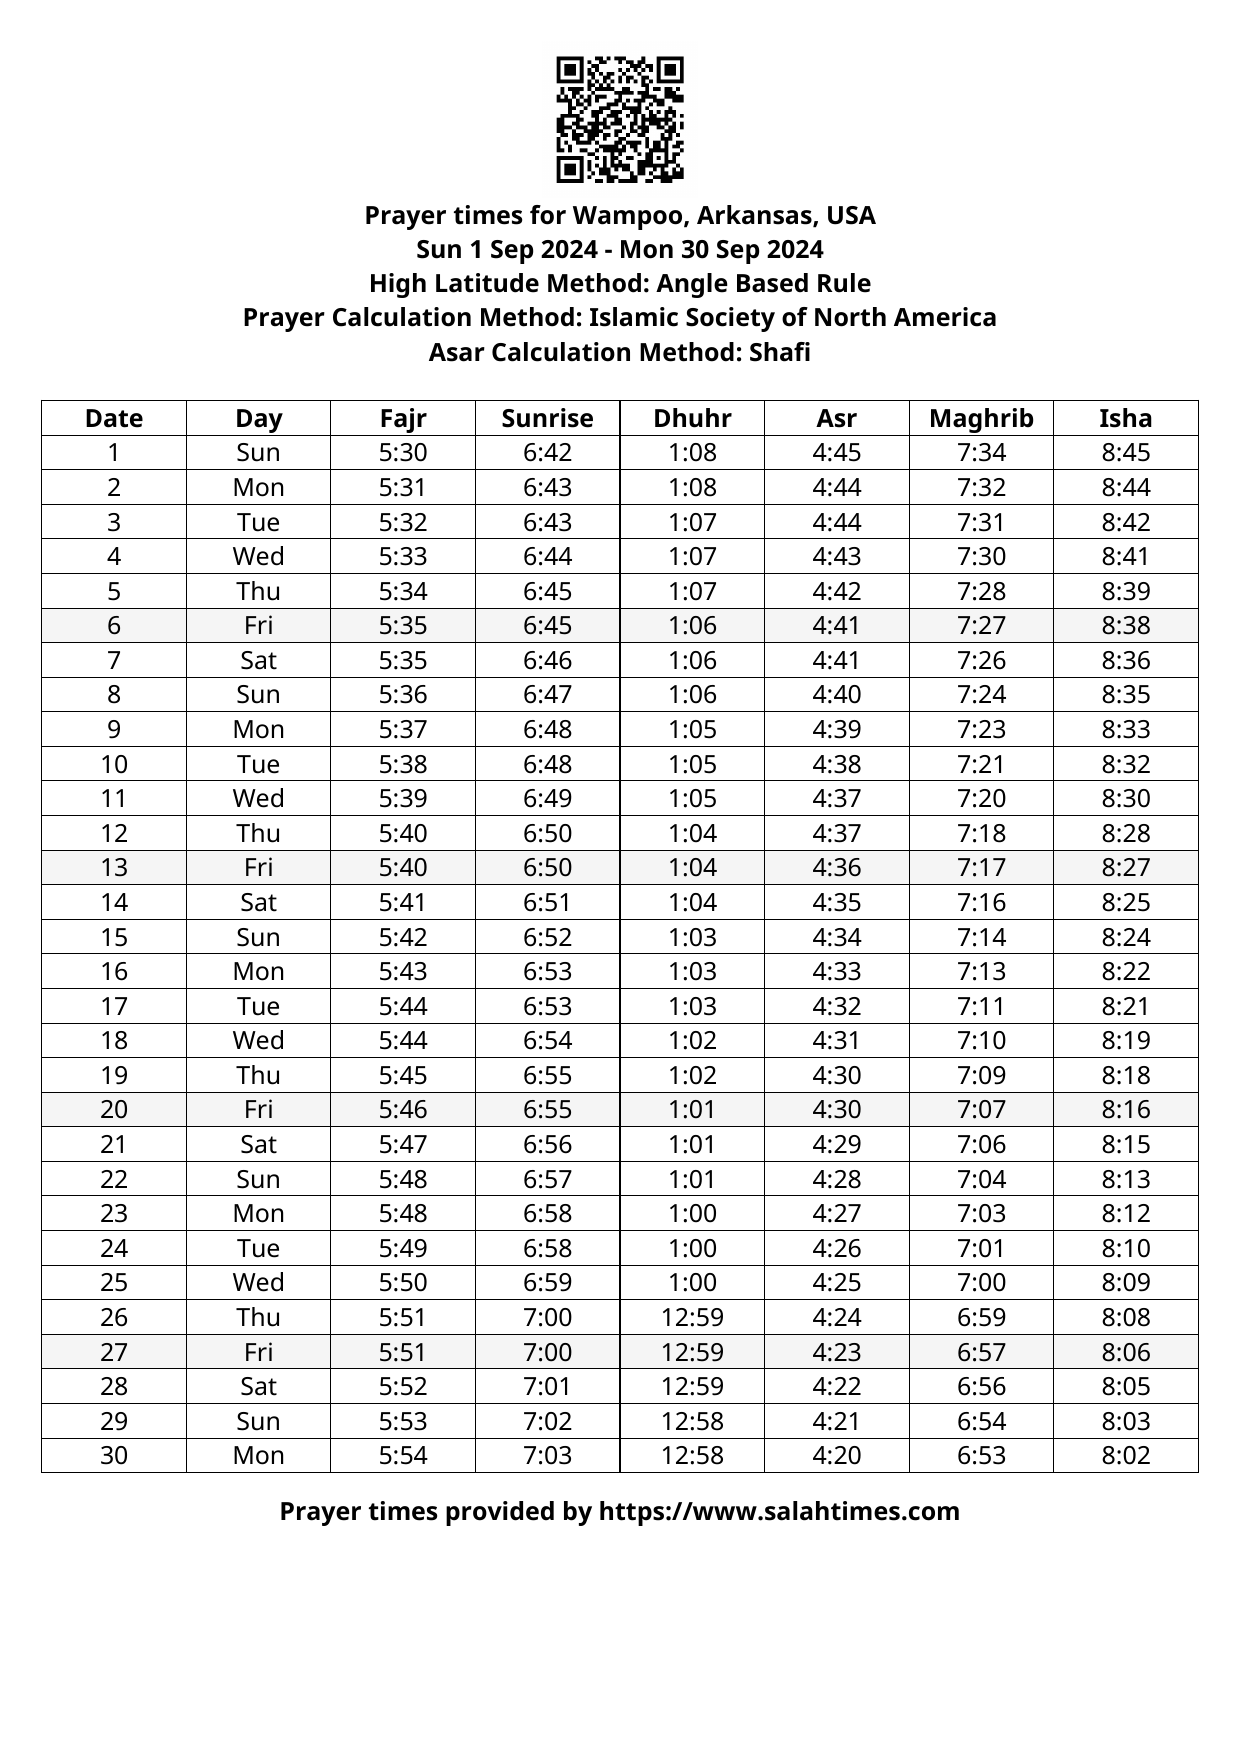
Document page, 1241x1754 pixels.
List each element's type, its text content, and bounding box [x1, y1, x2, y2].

table_cell 4 [42, 539, 186, 573]
table_cell 8:30 [1054, 781, 1198, 815]
table_cell 9 [42, 712, 186, 746]
table_cell 8:09 [1054, 1266, 1198, 1299]
table_cell 7:23 [910, 712, 1053, 746]
table_cell 12 [42, 816, 186, 849]
table_cell 5:52 [331, 1369, 475, 1403]
table_cell 6:43 [476, 470, 619, 504]
table_cell 7:14 [910, 920, 1053, 953]
table_cell 5:49 [331, 1231, 475, 1264]
table_cell 8:24 [1054, 920, 1198, 953]
table_cell 4:23 [765, 1335, 909, 1368]
table_cell 1:06 [621, 643, 764, 677]
table_cell 25 [42, 1266, 186, 1299]
table_cell 8:27 [1054, 851, 1198, 884]
table_cell 5:32 [331, 505, 475, 538]
table_cell Tue [187, 505, 330, 538]
table_cell 22 [42, 1162, 186, 1195]
table_cell 8:25 [1054, 885, 1198, 919]
table_cell 5:45 [331, 1058, 475, 1092]
table_cell 8:06 [1054, 1335, 1198, 1368]
table_cell 6:58 [476, 1196, 619, 1230]
table_cell 1 [42, 436, 186, 469]
table_cell 8:22 [1054, 954, 1198, 988]
table_cell 3 [42, 505, 186, 538]
table_cell 24 [42, 1231, 186, 1264]
table_cell 6:43 [476, 505, 619, 538]
table_cell 1:05 [621, 712, 764, 746]
table_cell 8:19 [1054, 1024, 1198, 1057]
table_cell 6:55 [476, 1093, 619, 1126]
table_cell 16 [42, 954, 186, 988]
text Prayer times for Wampoo, Arkansas, USA [42, 198, 1198, 232]
table_cell 8:15 [1054, 1127, 1198, 1161]
table_cell 1:03 [621, 920, 764, 953]
table_cell Thu [187, 816, 330, 849]
table_cell 7:00 [910, 1266, 1053, 1299]
table_cell 7:07 [910, 1093, 1053, 1126]
table_cell 1:02 [621, 1058, 764, 1092]
picture [542, 41, 699, 198]
table_cell 6:42 [476, 436, 619, 469]
table_cell 15 [42, 920, 186, 953]
table_cell 6:56 [910, 1369, 1053, 1403]
table_cell 8:39 [1054, 574, 1198, 607]
table_cell 12:59 [621, 1335, 764, 1368]
table_cell 4:31 [765, 1024, 909, 1057]
table_cell 7:10 [910, 1024, 1053, 1057]
table_cell 7:32 [910, 470, 1053, 504]
table_cell 8:08 [1054, 1300, 1198, 1334]
table_cell 5:41 [331, 885, 475, 919]
table_cell 1:08 [621, 470, 764, 504]
table_cell 1:00 [621, 1266, 764, 1299]
table_cell 26 [42, 1300, 186, 1334]
table_cell Sat [187, 885, 330, 919]
table_cell 7:21 [910, 747, 1053, 780]
table_cell 6:44 [476, 539, 619, 573]
table_cell 5:48 [331, 1196, 475, 1230]
table_cell Tue [187, 989, 330, 1022]
table_cell 6:50 [476, 816, 619, 849]
table_cell Sun [187, 678, 330, 711]
table_cell 5:38 [331, 747, 475, 780]
table_header Asr [765, 401, 909, 434]
table_cell 7:26 [910, 643, 1053, 677]
table_cell 29 [42, 1404, 186, 1437]
table_cell 5:40 [331, 851, 475, 884]
table_cell 7:30 [910, 539, 1053, 573]
table_cell 4:33 [765, 954, 909, 988]
table_cell 7:01 [476, 1369, 619, 1403]
table_cell 4:27 [765, 1196, 909, 1230]
table_cell 30 [42, 1439, 186, 1472]
table_cell 8:18 [1054, 1058, 1198, 1092]
table_cell 4:26 [765, 1231, 909, 1264]
table_cell 8:41 [1054, 539, 1198, 573]
table_cell 7:00 [476, 1300, 619, 1334]
table_cell 7:20 [910, 781, 1053, 815]
table_cell 5:48 [331, 1162, 475, 1195]
table_cell 7:17 [910, 851, 1053, 884]
table_cell 5:44 [331, 1024, 475, 1057]
table_cell 1:07 [621, 505, 764, 538]
table_cell Wed [187, 1266, 330, 1299]
table_cell Wed [187, 781, 330, 815]
table_cell 8:45 [1054, 436, 1198, 469]
table_cell 1:01 [621, 1127, 764, 1161]
table_cell 7:18 [910, 816, 1053, 849]
table_cell 8:03 [1054, 1404, 1198, 1437]
table_header Fajr [331, 401, 475, 434]
table_cell 7:24 [910, 678, 1053, 711]
table_cell 1:05 [621, 747, 764, 780]
table_cell 6:47 [476, 678, 619, 711]
table_header Date [42, 401, 186, 434]
table_cell 1:02 [621, 1024, 764, 1057]
table_cell Sat [187, 1369, 330, 1403]
table_cell 1:05 [621, 781, 764, 815]
text Prayer Calculation Method: Islamic Society of North America [42, 300, 1198, 334]
table_cell 4:42 [765, 574, 909, 607]
table_cell 11 [42, 781, 186, 815]
table_cell 5:42 [331, 920, 475, 953]
table_cell 8:05 [1054, 1369, 1198, 1403]
table_cell Fri [187, 1335, 330, 1368]
table_cell 5:31 [331, 470, 475, 504]
table_cell 5:37 [331, 712, 475, 746]
table_cell 4:38 [765, 747, 909, 780]
table_cell 1:08 [621, 436, 764, 469]
table_cell 4:35 [765, 885, 909, 919]
table_cell 1:04 [621, 851, 764, 884]
table_cell Thu [187, 574, 330, 607]
table_cell 5:51 [331, 1300, 475, 1334]
table_cell 23 [42, 1196, 186, 1230]
table_cell 7:31 [910, 505, 1053, 538]
table_cell 6:45 [476, 574, 619, 607]
table_cell 4:44 [765, 470, 909, 504]
table_cell 6:55 [476, 1058, 619, 1092]
table_cell Mon [187, 1439, 330, 1472]
table_cell 8:10 [1054, 1231, 1198, 1264]
table_cell 21 [42, 1127, 186, 1161]
table_cell Sun [187, 920, 330, 953]
table_cell 5:40 [331, 816, 475, 849]
table_cell 7:02 [476, 1404, 619, 1437]
table_cell Mon [187, 470, 330, 504]
table_cell 8:12 [1054, 1196, 1198, 1230]
table_cell 5:39 [331, 781, 475, 815]
table_cell 4:37 [765, 781, 909, 815]
table_cell 1:03 [621, 954, 764, 988]
table_cell 8 [42, 678, 186, 711]
table_cell Sat [187, 643, 330, 677]
table_header Maghrib [910, 401, 1053, 434]
table_cell 5:35 [331, 643, 475, 677]
table_cell 5:34 [331, 574, 475, 607]
table_cell 7:00 [476, 1335, 619, 1368]
table_cell 7:09 [910, 1058, 1053, 1092]
table_cell 8:13 [1054, 1162, 1198, 1195]
table_cell 1:04 [621, 816, 764, 849]
table_cell 7:03 [910, 1196, 1053, 1230]
table_header Isha [1054, 401, 1198, 434]
table_cell 8:36 [1054, 643, 1198, 677]
table_cell 6:57 [910, 1335, 1053, 1368]
table_cell Sun [187, 1162, 330, 1195]
table_cell 4:21 [765, 1404, 909, 1437]
table_cell 4:40 [765, 678, 909, 711]
table_cell 4:30 [765, 1093, 909, 1126]
table_cell 10 [42, 747, 186, 780]
table_header Sunrise [476, 401, 619, 434]
table_cell 4:39 [765, 712, 909, 746]
table_cell 1:00 [621, 1231, 764, 1264]
table_cell 5:53 [331, 1404, 475, 1437]
table_cell 4:22 [765, 1369, 909, 1403]
table_cell 5:35 [331, 609, 475, 642]
table_cell Tue [187, 1231, 330, 1264]
table_cell Fri [187, 609, 330, 642]
table_cell 4:20 [765, 1439, 909, 1472]
table_cell 5:47 [331, 1127, 475, 1161]
table_cell 5:50 [331, 1266, 475, 1299]
table_cell 5:51 [331, 1335, 475, 1368]
table_cell 28 [42, 1369, 186, 1403]
table_cell 8:44 [1054, 470, 1198, 504]
table_cell 4:34 [765, 920, 909, 953]
table_cell 7:28 [910, 574, 1053, 607]
table_cell 7:06 [910, 1127, 1053, 1161]
table_cell 1:01 [621, 1162, 764, 1195]
table_cell 6:53 [910, 1439, 1053, 1472]
table_cell 1:07 [621, 574, 764, 607]
table_cell 17 [42, 989, 186, 1022]
table_cell 7:27 [910, 609, 1053, 642]
table_cell Sun [187, 436, 330, 469]
table_cell 8:02 [1054, 1439, 1198, 1472]
table_cell 14 [42, 885, 186, 919]
table_cell Tue [187, 747, 330, 780]
table_cell Mon [187, 712, 330, 746]
table_cell 5:44 [331, 989, 475, 1022]
table_cell 12:59 [621, 1369, 764, 1403]
table_cell 4:36 [765, 851, 909, 884]
table_cell Thu [187, 1058, 330, 1092]
table_cell 6:49 [476, 781, 619, 815]
table_cell 6:51 [476, 885, 619, 919]
table_cell 7 [42, 643, 186, 677]
table_cell 20 [42, 1093, 186, 1126]
table_cell Sun [187, 1404, 330, 1437]
table_cell 6:59 [476, 1266, 619, 1299]
table_cell 5:54 [331, 1439, 475, 1472]
table_cell 6:53 [476, 954, 619, 988]
table_cell 6:46 [476, 643, 619, 677]
table_cell Fri [187, 851, 330, 884]
table_cell 7:11 [910, 989, 1053, 1022]
table_cell 5:46 [331, 1093, 475, 1126]
table_cell 7:01 [910, 1231, 1053, 1264]
table_cell 5:36 [331, 678, 475, 711]
table_cell 1:06 [621, 609, 764, 642]
table_cell 6:48 [476, 747, 619, 780]
table_cell 8:38 [1054, 609, 1198, 642]
table_cell 4:30 [765, 1058, 909, 1092]
table_cell 6:54 [910, 1404, 1053, 1437]
table_cell 8:42 [1054, 505, 1198, 538]
table_cell 12:58 [621, 1404, 764, 1437]
table_cell 5:30 [331, 436, 475, 469]
table_cell 8:16 [1054, 1093, 1198, 1126]
table_cell 12:58 [621, 1439, 764, 1472]
table_cell Mon [187, 1196, 330, 1230]
table_cell 27 [42, 1335, 186, 1368]
table_cell Wed [187, 1024, 330, 1057]
table_cell 4:43 [765, 539, 909, 573]
table_cell 6 [42, 609, 186, 642]
table_cell 4:32 [765, 989, 909, 1022]
text High Latitude Method: Angle Based Rule [42, 266, 1198, 300]
table_cell 4:37 [765, 816, 909, 849]
table_cell 6:50 [476, 851, 619, 884]
table_cell 4:41 [765, 609, 909, 642]
table_cell 13 [42, 851, 186, 884]
table_cell 2 [42, 470, 186, 504]
table_cell 6:52 [476, 920, 619, 953]
table_cell 5:33 [331, 539, 475, 573]
table_cell 6:58 [476, 1231, 619, 1264]
table_cell 1:03 [621, 989, 764, 1022]
table_cell 7:34 [910, 436, 1053, 469]
text Asar Calculation Method: Shafi [42, 334, 1198, 368]
table_cell 7:16 [910, 885, 1053, 919]
table_cell 5:43 [331, 954, 475, 988]
table_cell 6:53 [476, 989, 619, 1022]
table_cell 1:04 [621, 885, 764, 919]
table_header Dhuhr [621, 401, 764, 434]
table_cell 1:07 [621, 539, 764, 573]
table_cell Mon [187, 954, 330, 988]
table_cell 12:59 [621, 1300, 764, 1334]
table_cell 6:45 [476, 609, 619, 642]
table_cell 7:03 [476, 1439, 619, 1472]
table_cell 8:21 [1054, 989, 1198, 1022]
table_cell 1:00 [621, 1196, 764, 1230]
table_cell Sat [187, 1127, 330, 1161]
table_cell 4:41 [765, 643, 909, 677]
table_cell 4:24 [765, 1300, 909, 1334]
table_cell 8:32 [1054, 747, 1198, 780]
table_cell 4:25 [765, 1266, 909, 1299]
table_cell 4:28 [765, 1162, 909, 1195]
text Sun 1 Sep 2024 - Mon 30 Sep 2024 [42, 232, 1198, 266]
table_cell 6:57 [476, 1162, 619, 1195]
table_cell 4:45 [765, 436, 909, 469]
table_cell 7:04 [910, 1162, 1053, 1195]
table_cell Wed [187, 539, 330, 573]
table_cell 7:13 [910, 954, 1053, 988]
table_header Day [187, 401, 330, 434]
table_cell 6:59 [910, 1300, 1053, 1334]
table_cell 1:06 [621, 678, 764, 711]
table_cell Fri [187, 1093, 330, 1126]
table_cell 19 [42, 1058, 186, 1092]
table_cell 6:48 [476, 712, 619, 746]
table_cell 5 [42, 574, 186, 607]
table_cell 6:56 [476, 1127, 619, 1161]
table_cell 8:35 [1054, 678, 1198, 711]
table_cell Thu [187, 1300, 330, 1334]
table_cell 1:01 [621, 1093, 764, 1126]
table_cell 18 [42, 1024, 186, 1057]
table_cell 6:54 [476, 1024, 619, 1057]
table_cell 4:44 [765, 505, 909, 538]
table_cell 4:29 [765, 1127, 909, 1161]
table_cell 8:33 [1054, 712, 1198, 746]
table_cell 8:28 [1054, 816, 1198, 849]
text Prayer times provided by https://www.salahtimes.com [42, 1494, 1198, 1528]
